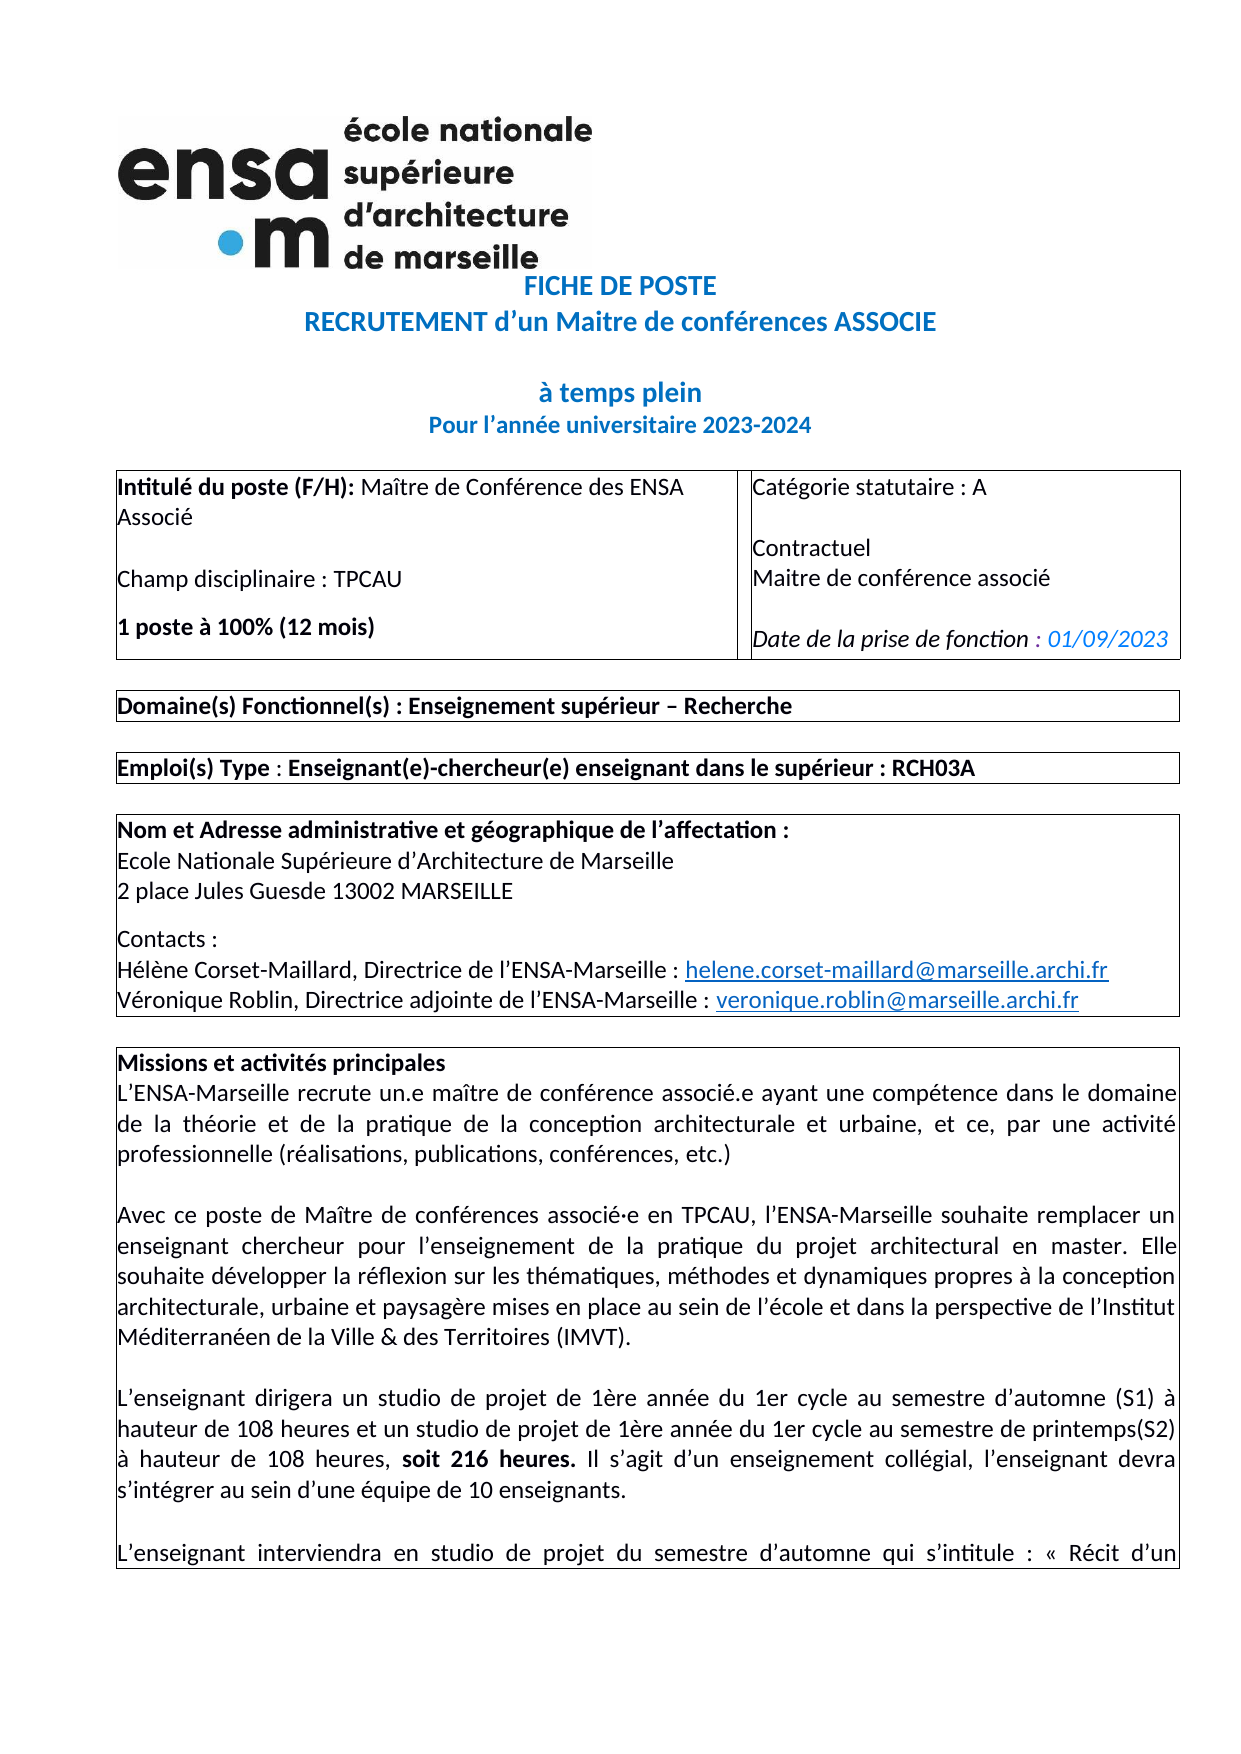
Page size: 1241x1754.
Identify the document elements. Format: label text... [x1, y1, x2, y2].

text RECRUTEMENT d’un Maitre de conférences ASSOCIE [302, 303, 939, 338]
table_header [738, 471, 751, 659]
subtitle FICHE DE POSTE [302, 269, 939, 302]
picture [118, 116, 592, 269]
subtitle Pour l’année universitaire 2023-2024 [302, 409, 939, 440]
text à temps plein [302, 374, 939, 409]
table_header Catégorie statutaire : A Contractuel Maitre de conférence associé Date de la prise de fonction : 01/09/2023 [752, 471, 1180, 659]
table_header Intitulé du poste (F/H): Maître de Conférence des ENSA Associé Champ disciplinaire : TPCAU 1 poste à 100% (12 mois) [117, 471, 737, 659]
